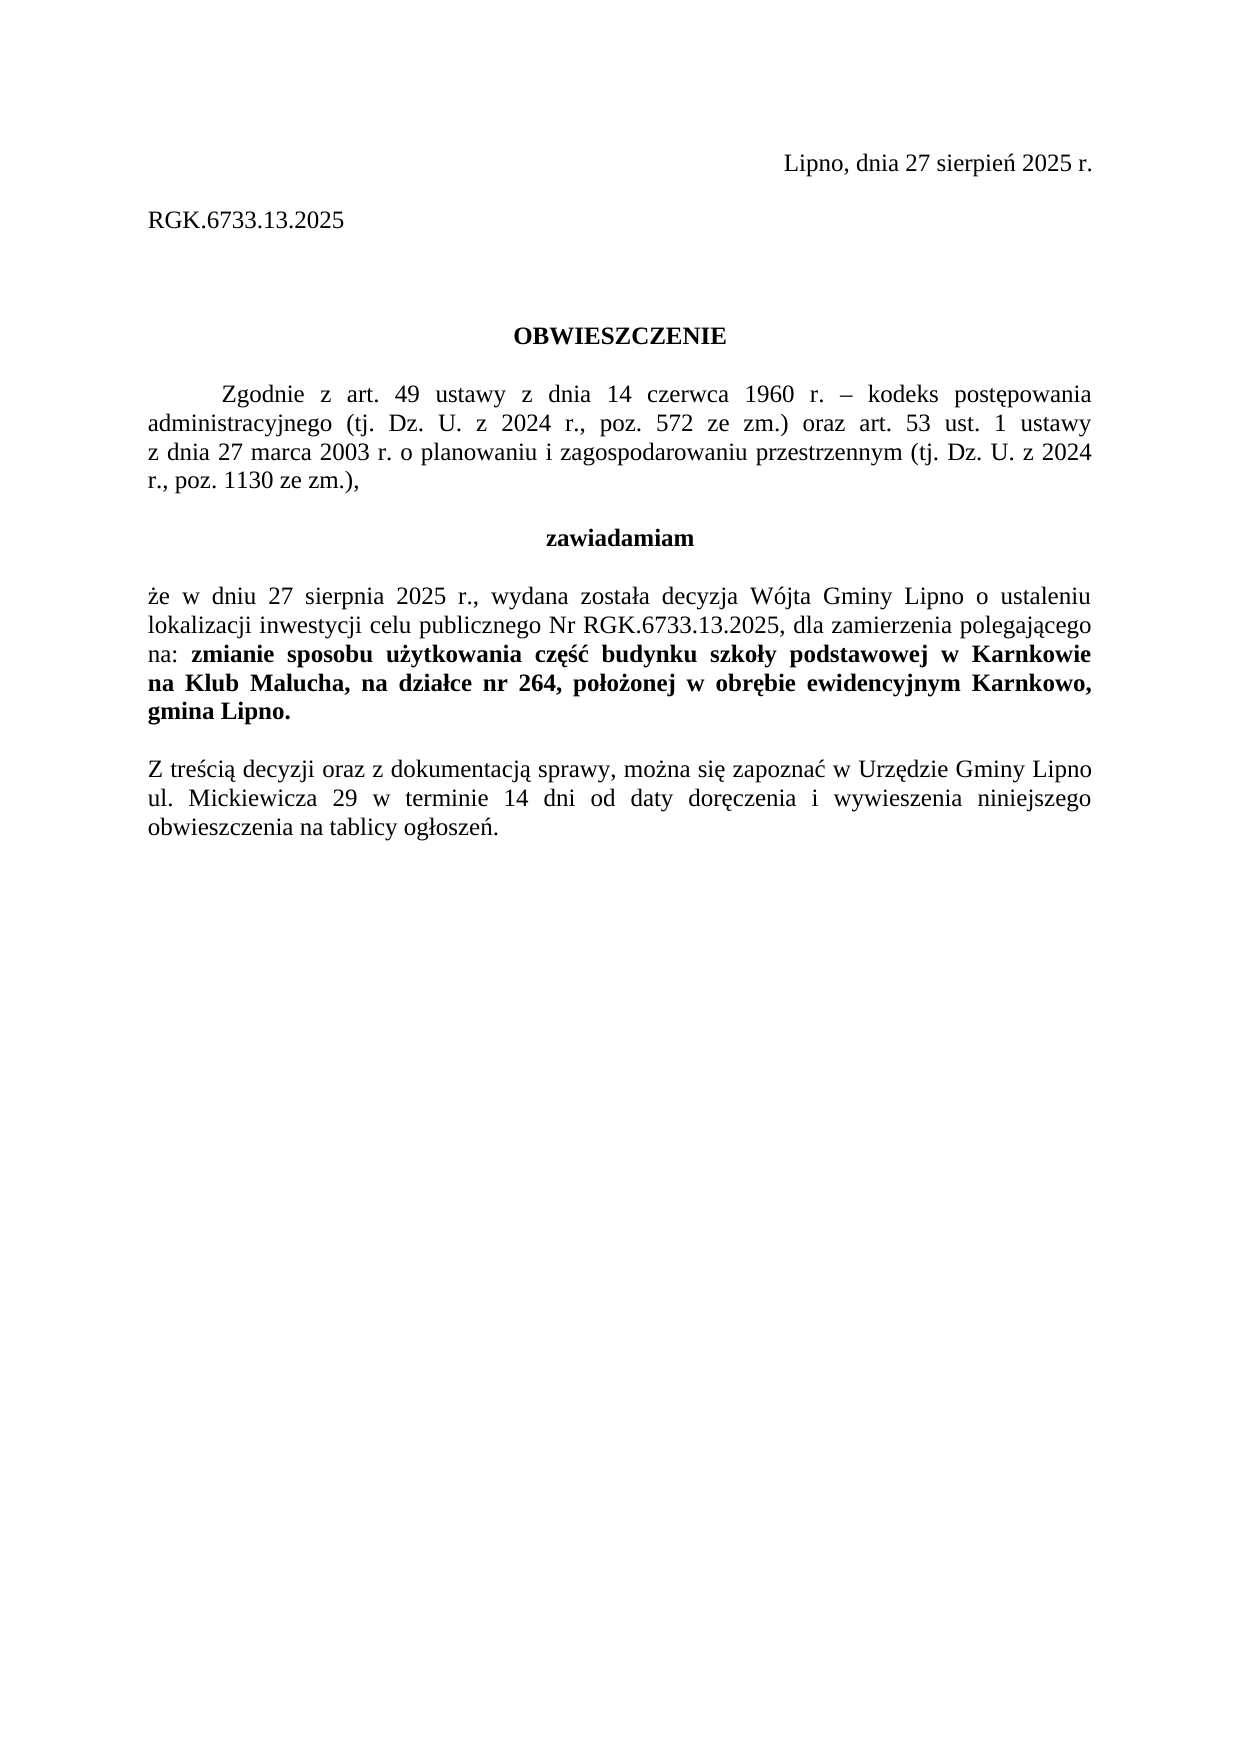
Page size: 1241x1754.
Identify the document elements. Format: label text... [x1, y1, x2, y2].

text Z treścią decyzji oraz z dokumentacją sprawy, można się zapoznać w Urzędzie Gminy Lipno ul. Mickiewicza 29 w terminie 14 dni od daty doręczenia i wywieszenia niniejszego obwieszczenia na tablicy ogłoszeń. [148, 754, 1093, 841]
text OBWIESZCZENIE [148, 321, 1093, 350]
text Lipno, dnia 27 sierpień 2025 r. [148, 148, 1093, 176]
text Zgodnie z art. 49 ustawy z dnia 14 czerwca 1960 r. – kodeks postępowania administracyjnego (tj. Dz. U. z 2024 r., poz. 572 ze zm.) oraz art. 53 ust. 1 ustawy z dnia 27 marca 2003 r. o planowaniu i zagospodarowaniu przestrzennym (tj. Dz. U. z 2024 r., poz. 1130 ze zm.), [148, 379, 1093, 494]
text zawiadamiam [148, 523, 1093, 552]
text RGK.6733.13.2025 [148, 206, 1093, 234]
text że w dniu 27 sierpnia 2025 r., wydana została decyzja Wójta Gminy Lipno o ustaleniu lokalizacji inwestycji celu publicznego Nr RGK.6733.13.2025, dla zamierzenia polegającego na: zmianie sposobu użytkowania część budynku szkoły podstawowej w Karnkowie na Klub Malucha, na działce nr 264, położonej w obrębie ewidencyjnym Karnkowo, gmina Lipno. [148, 581, 1093, 725]
